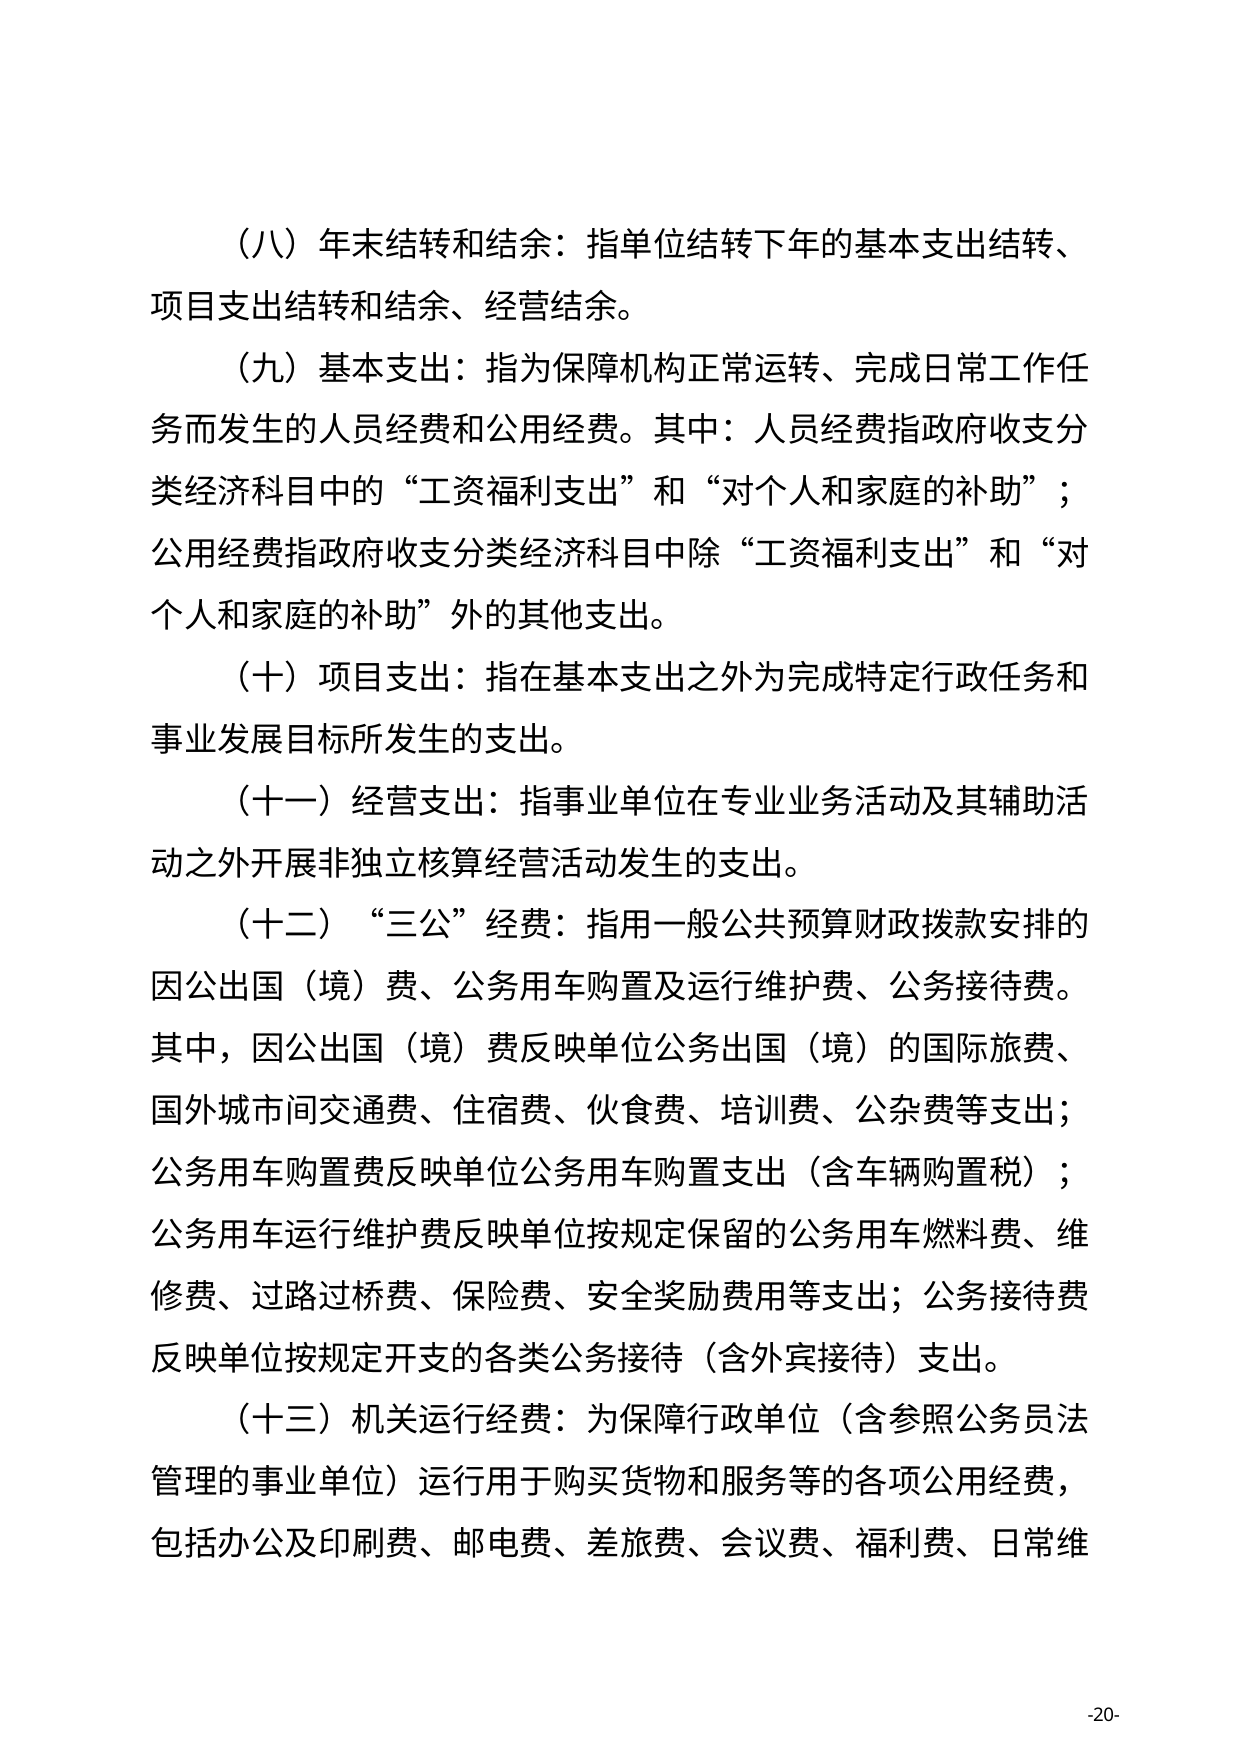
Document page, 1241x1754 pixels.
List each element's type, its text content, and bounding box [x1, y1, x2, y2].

text （十）项目支出：指在基本支出之外为完成特定行政任务和事业发展目标所发生的支出。 [151, 640, 1089, 763]
text （十二）“三公”经费：指用一般公共预算财政拨款安排的因公出国（境）费、公务用车购置及运行维护费、公务接待费。其中，因公出国（境）费反映单位公务出国（境）的国际旅费、国外城市间交通费、住宿费、伙食费、培训费、公杂费等支出；公务用车购置费反映单位公务用车购置支出（含车辆购置税）；公务用车运行维护费反映单位按规定保留的公务用车燃料费、维修费、过路过桥费、保险费、安全奖励费用等支出；公务接待费反映单位按规定开支的各类公务接待（含外宾接待）支出。 [151, 887, 1089, 1382]
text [151, 1382, 1089, 1568]
text （九）基本支出：指为保障机构正常运转、完成日常工作任务而发生的人员经费和公用经费。其中：人员经费指政府收支分类经济科目中的“工资福利支出”和“对个人和家庭的补助”；公用经费指政府收支分类经济科目中除“工资福利支出”和“对个人和家庭的补助”外的其他支出。 [151, 330, 1089, 640]
text （八）年末结转和结余：指单位结转下年的基本支出结转、项目支出结转和结余、经营结余。 [151, 207, 1089, 330]
text （十一）经营支出：指事业单位在专业业务活动及其辅助活动之外开展非独立核算经营活动发生的支出。 [151, 763, 1089, 887]
